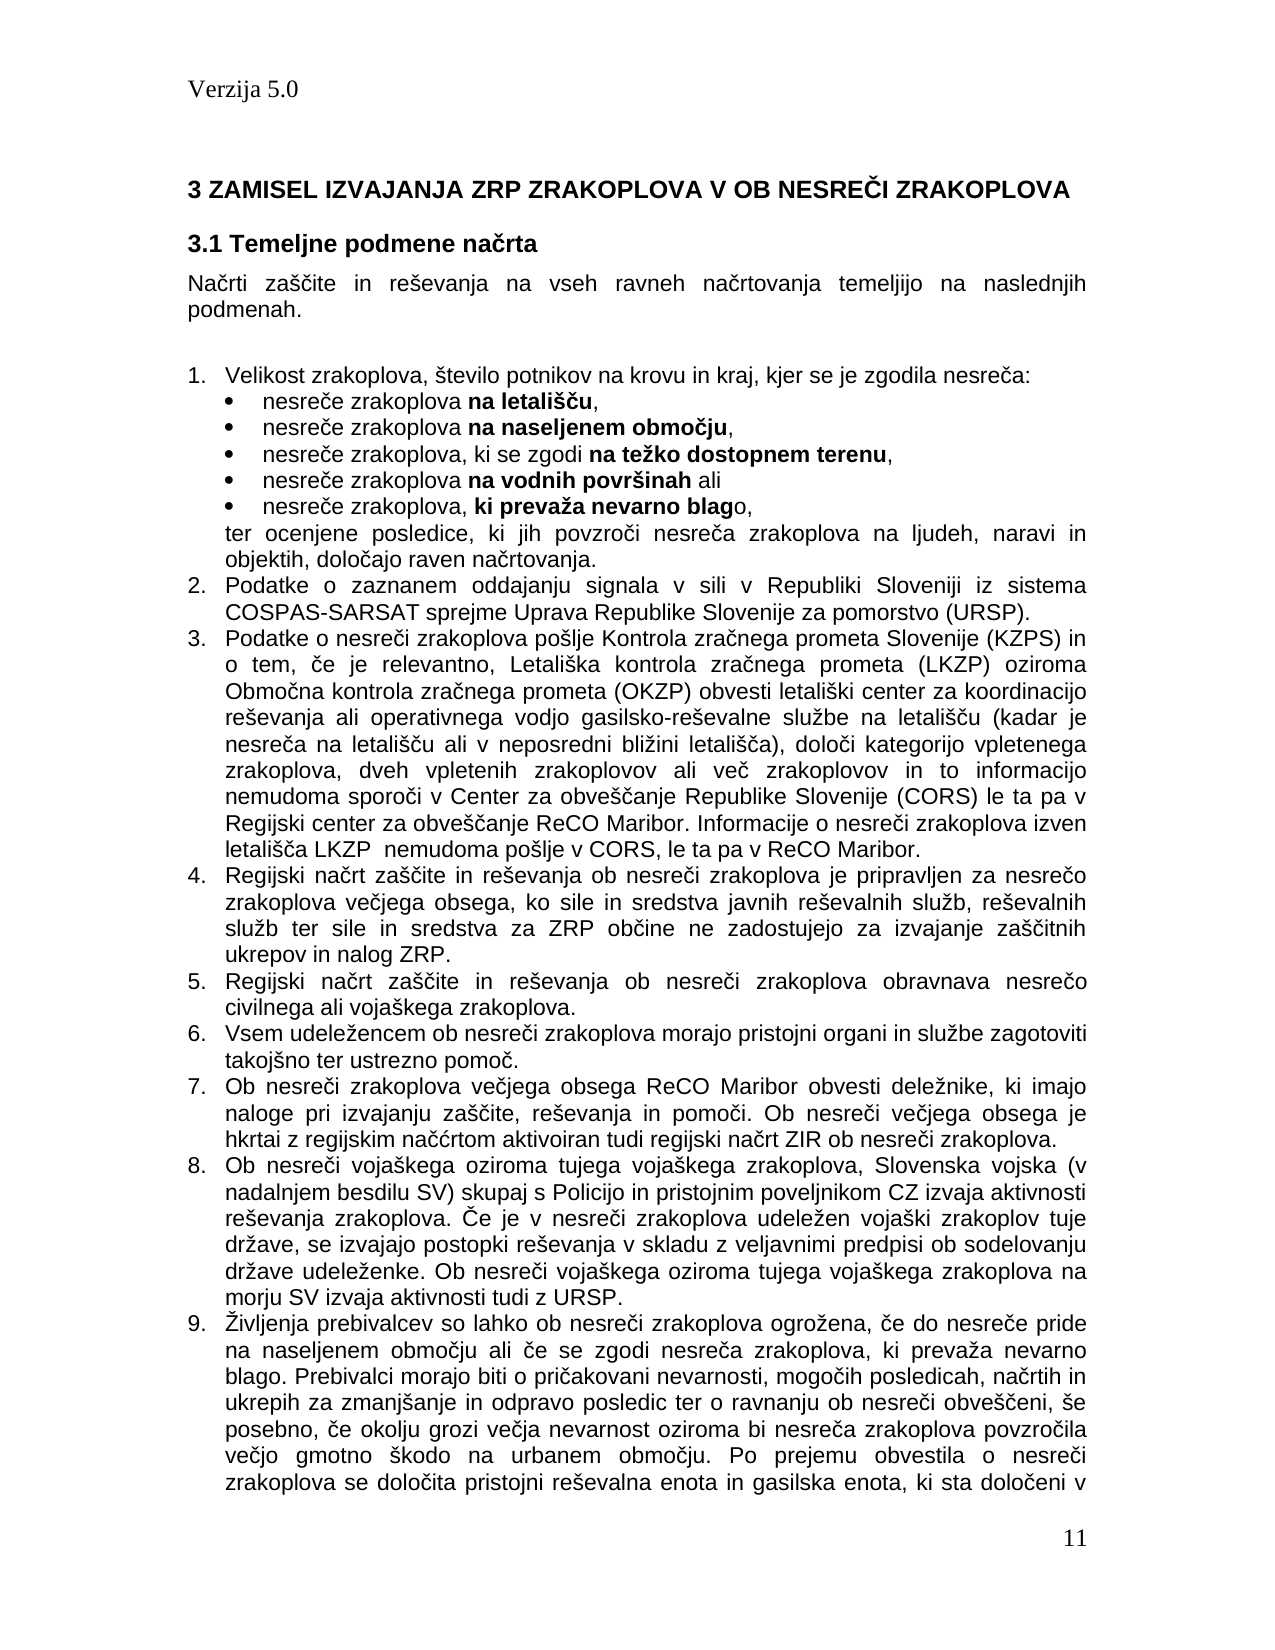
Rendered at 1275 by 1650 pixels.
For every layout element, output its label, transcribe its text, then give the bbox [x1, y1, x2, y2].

list Ob nesreči zrakoplova večjega obsega ReCO Maribor obvesti deležnike, ki imajo naloge pri izvajanju zaščite, reševanja in pomoči. Ob nesreči večjega obsega je hkrtai z regijskim načćrtom aktivoiran tudi regijski načrt ZIR ob nesreči zrakoplova. [187, 1073, 1087, 1152]
list Vsem udeležencem ob nesreči zrakoplova morajo pristojni organi in službe zagotoviti takojšno ter ustrezno pomoč. [187, 1020, 1087, 1073]
list nesreče zrakoplova, ki se zgodi na težko dostopnem terenu, [225, 441, 1087, 467]
text Načrti zaščite in reševanja na vseh ravneh načrtovanja temeljijo na naslednjih podmenah. [187, 270, 1087, 323]
list Ob nesreči vojaškega oziroma tujega vojaškega zrakoplova, Slovenska vojska (v nadalnjem besdilu SV) skupaj s Policijo in pristojnim poveljnikom CZ izvaja aktivnosti reševanja zrakoplova. Če je v nesreči zrakoplova udeležen vojaški zrakoplov tuje države, se izvajajo postopki reševanja v skladu z veljavnimi predpisi ob sodelovanju države udeleženke. Ob nesreči vojaškega oziroma tujega vojaškega zrakoplova na morju SV izvaja aktivnosti tudi z URSP. [187, 1152, 1087, 1310]
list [187, 1310, 1087, 1495]
list Velikost zrakoplova, število potnikov na krovu in kraj, kjer se je zgodila nesreča: [187, 362, 1087, 388]
subtitle 3 ZAMISEL IZVAJANJA ZRP ZRAKOPLOVA V OB NESREČI ZRAKOPLOVA [187, 175, 1087, 204]
list nesreče zrakoplova na naseljenem območju, [225, 414, 1087, 441]
list nesreče zrakoplova na letališču, [225, 388, 1087, 414]
list Regijski načrt zaščite in reševanja ob nesreči zrakoplova obravnava nesrečo civilnega ali vojaškega zrakoplova. [187, 968, 1087, 1020]
list Podatke o nesreči zrakoplova pošlje Kontrola zračnega prometa Slovenije (KZPS) in o tem, če je relevantno, Letališka kontrola zračnega prometa (LKZP) oziroma Območna kontrola zračnega prometa (OKZP) obvesti letališki center za koordinacijo reševanja ali operativnega vodjo gasilsko-reševalne službe na letališču (kadar je nesreča na letališču ali v neposredni bližini letališča), določi kategorijo vpletenega zrakoplova, dveh vpletenih zrakoplovov ali več zrakoplovov in to informacijo nemudoma sporoči v Center za obveščanje Republike Slovenije (CORS) le ta pa v Regijski center za obveščanje ReCO Maribor. Informacije o nesreči zrakoplova izven letališča LKZP nemudoma pošlje v CORS, le ta pa v ReCO Maribor. [187, 625, 1087, 862]
list Regijski načrt zaščite in reševanja ob nesreči zrakoplova je pripravljen za nesrečo zrakoplova večjega obsega, ko sile in sredstva javnih reševalnih služb, reševalnih služb ter sile in sredstva za ZRP občine ne zadostujejo za izvajanje zaščitnih ukrepov in nalog ZRP. [187, 862, 1087, 968]
subtitle 3.1 Temeljne podmene načrta [187, 229, 1087, 257]
list nesreče zrakoplova na vodnih površinah ali [225, 467, 1087, 493]
text ter ocenjene posledice, ki jih povzroči nesreča zrakoplova na ljudeh, naravi in objektih, določajo raven načrtovanja. [225, 520, 1087, 572]
list Podatke o zaznanem oddajanju signala v sili v Republiki Sloveniji iz sistema COSPAS-SARSAT sprejme Uprava Republike Slovenije za pomorstvo (URSP). [187, 572, 1087, 625]
list nesreče zrakoplova, ki prevaža nevarno blago, [225, 493, 1087, 520]
